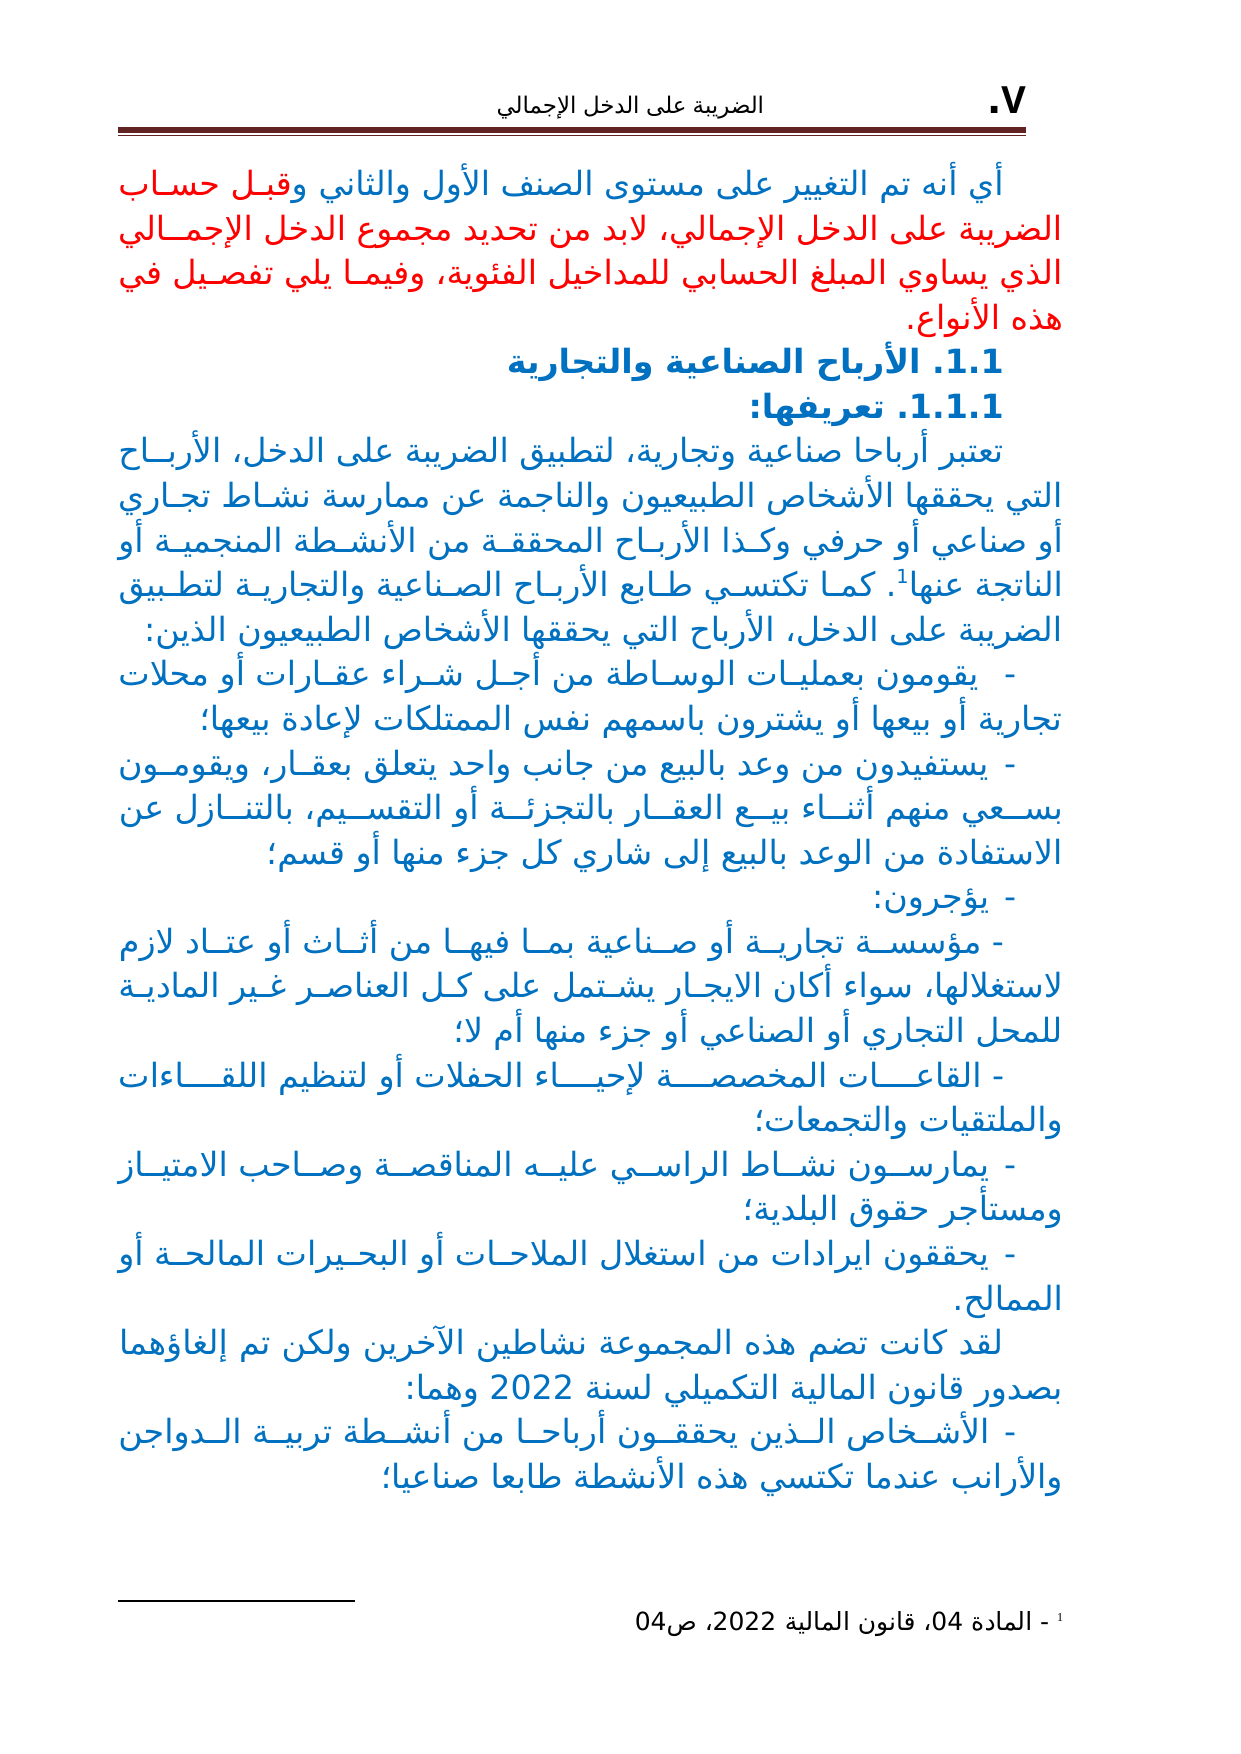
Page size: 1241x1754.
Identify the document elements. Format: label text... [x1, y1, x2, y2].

list يستفيدون من وعد بالبيع من جانب واحد يتعلق بعقار، ويقومون بسعي منهم أثناء بيع العقار بالتجزئة أو التقسيم، بالتنازل عن الاستفادة من الوعد بالبيع إلى شاري كل جزء منها أو قسم؛ [118, 744, 1063, 872]
list يؤجرون: [118, 878, 1063, 917]
list الأشخاص الذين يحققون أرباحا من أنشطة تربية الدواجن والأرانب عندما تكتسي هذه الأنشطة طابعا صناعيا؛ [118, 1413, 1063, 1496]
list يقومون بعمليات الوساطة من أجل شراء عقارات أو محلات تجارية أو بيعها أو يشترون باسمهم نفس الممتلكات لإعادة بيعها؛ [118, 655, 1063, 738]
text 1.1. الأرباح الصناعية والتجارية [118, 343, 1063, 382]
text أي أنه تم التغيير على مستوى الصنف الأول والثاني وقبل حساب الضريبة على الدخل الإجمالي، لابد من تحديد مجموع الدخل الإجمالي الذي يساوي المبلغ الحسابي للمداخيل الفئوية، وفيما يلي تفصيل في هذه الأنواع. [118, 164, 1063, 337]
list يمارسون نشاط الراسي عليه المناقصة وصاحب الامتياز ومستأجر حقوق البلدية؛ [118, 1145, 1063, 1229]
text لقد كانت تضم هذه المجموعة نشاطين الآخرين ولكن تم إلغاؤهما بصدور قانون المالية التكميلي لسنة 2022 وهما: [118, 1323, 1063, 1407]
list يحققون ايرادات من استغلال الملاحات أو البحيرات المالحة أو الممالح. [118, 1234, 1063, 1318]
text - القاعات المخصصة لإحياء الحفلات أو لتنظيم اللقاءات والملتقيات والتجمعات؛ [118, 1056, 1063, 1139]
text - مؤسسة تجارية أو صناعية بما فيها من أثاث أو عتاد لازم لاستغلالها، سواء أكان الايجار يشتمل على كل العناصر غير المادية للمحل التجاري أو الصناعي أو جزء منها أم لا؛ [118, 922, 1063, 1050]
text تعتبر أرباحا صناعية وتجارية، لتطبيق الضريبة على الدخل، الأرباح التي يحققها الأشخاص الطبيعيون والناجمة عن ممارسة نشاط تجاري أو صناعي أو حرفي وكذا الأرباح المحققة من الأنشطة المنجمية أو الناتجة عنها. كما تكتسي طابع الأرباح الصناعية والتجارية لتطبيق الضريبة على الدخل، الأرباح التي يحققها الأشخاص الطبيعيون الذين: [118, 432, 1063, 649]
text 1.1.1. تعريفها: [118, 387, 1063, 426]
